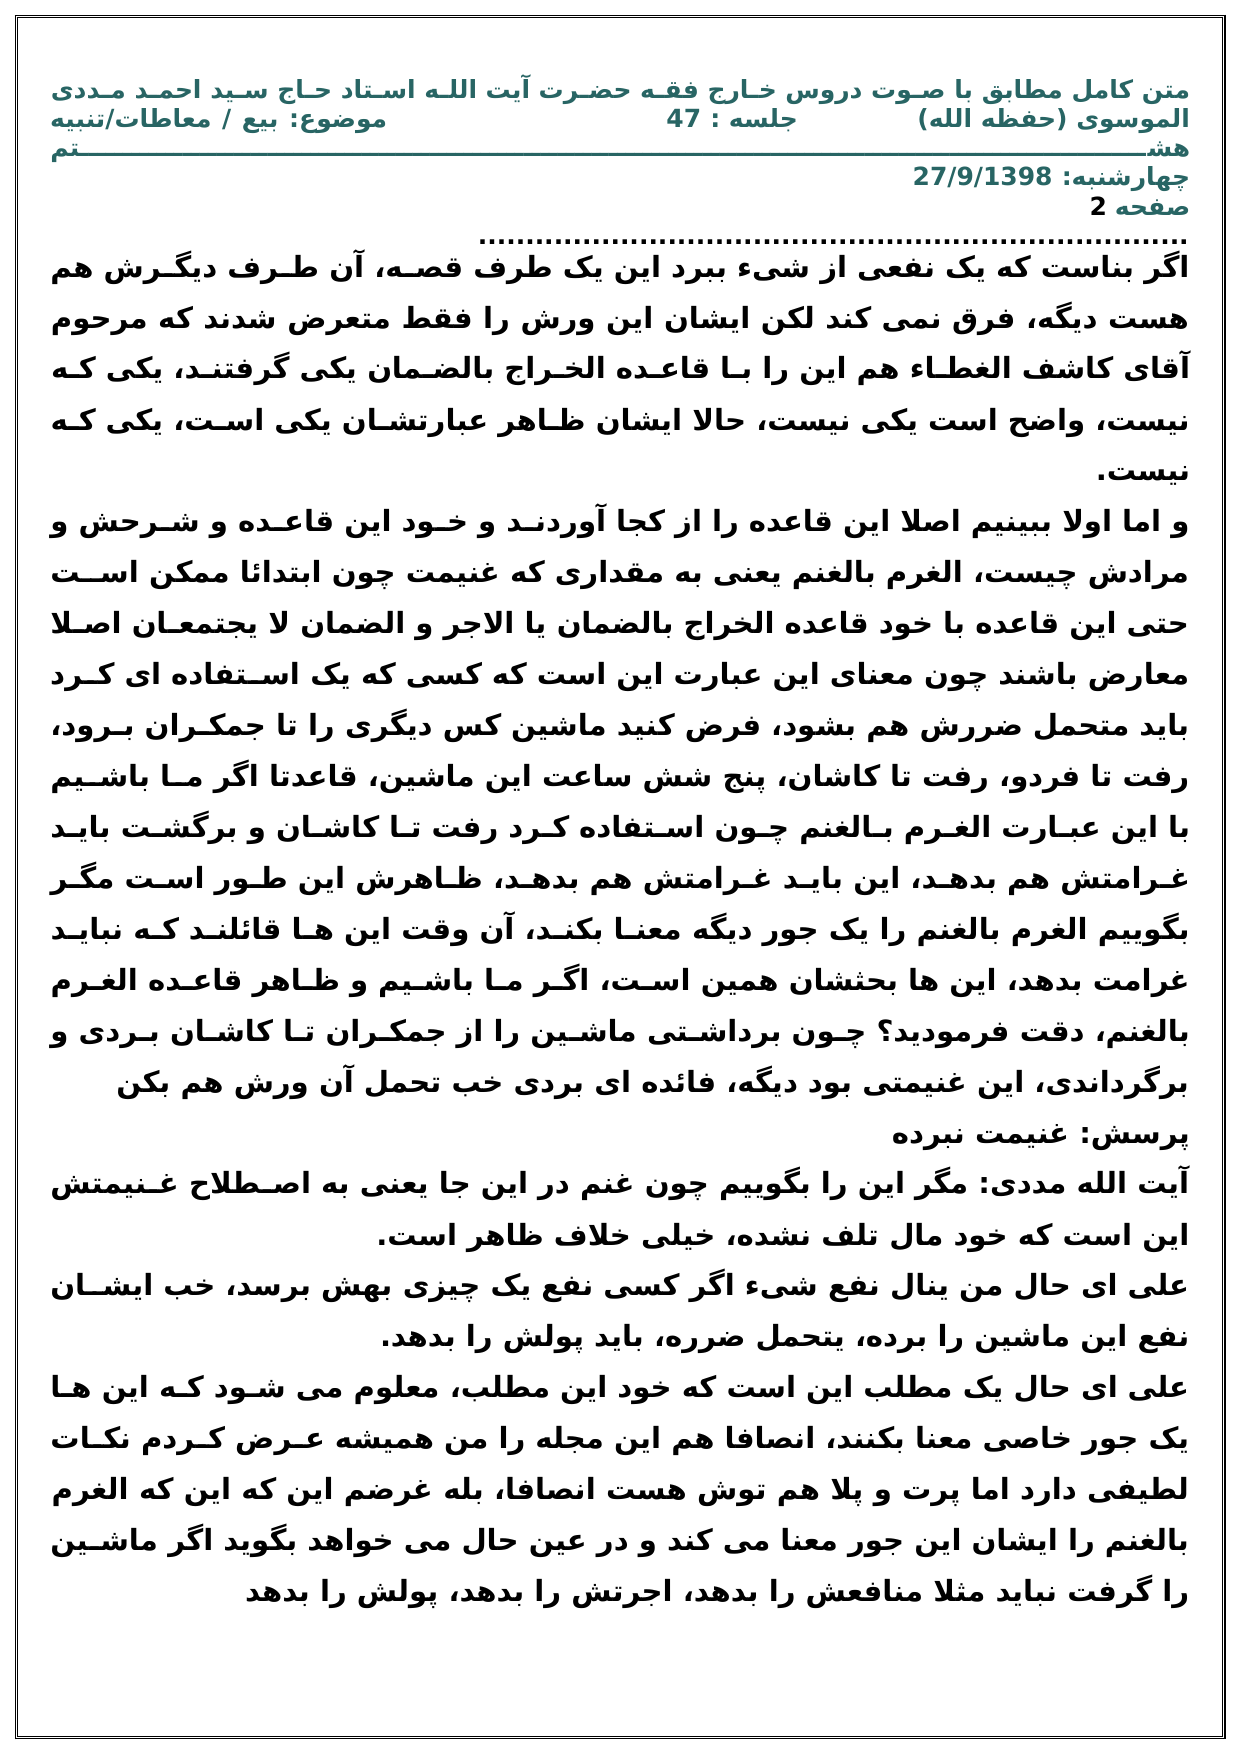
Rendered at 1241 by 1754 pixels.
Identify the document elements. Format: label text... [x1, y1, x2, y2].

text علی ای حال یک مطلب این است که خود این مطلب، معلوم می شود که این ها یک جور خاصی معنا بکنند، انصافا هم این مجله را من همیشه عرض کردم نکات لطیفی دارد اما پرت و پلا هم توش هست انصافا، بله غرضم این که این که الغرم بالغنم را ایشان این جور معنا می کند و در عین حال می خواهد بگوید اگر ماشین را گرفت نباید مثلا منافعش را بدهد، اجرتش را بدهد، پولش را بدهد [50, 1371, 1190, 1608]
text و اما اولا ببینیم اصلا این قاعده را از کجا آوردند و خود این قاعده و شرحش و مرادش چیست، الغرم بالغنم یعنی به مقداری که غنیمت چون ابتدائا ممکن است حتی این قاعده با خود قاعده الخراج بالضمان یا الاجر و الضمان لا یجتمعان اصلا معارض باشند چون معنای این عبارت این است که کسی که یک استفاده ای کرد باید متحمل ضررش هم بشود، فرض کنید ماشین کس دیگری را تا جمکران برود، رفت تا فردو، رفت تا کاشان، پنج شش ساعت این ماشین، قاعدتا اگر ما باشیم با این عبارت الغرم بالغنم چون استفاده کرد رفت تا کاشان و برگشت باید غرامتش هم بدهد، این باید غرامتش هم بدهد، ظاهرش این طور است مگر بگوییم الغرم بالغنم را یک جور دیگه معنا بکند، آن وقت این ها قائلند که نباید غرامت بدهد، این ها بحثشان همین است، اگر ما باشیم و ظاهر قاعده الغرم بالغنم، دقت فرمودید؟ چون برداشتی ماشین را از جمکران تا کاشان بردی و برگرداندی، این غنیمتی بود دیگه، فائده ای بردی خب تحمل آن ورش هم بکن [50, 505, 1190, 1099]
text آیت الله مددی: مگر این را بگوییم چون غنم در این جا یعنی به اصطلاح غنیمتش این است که خود مال تلف نشده، خیلی خلاف ظاهر است. [50, 1167, 1190, 1252]
text اگر بناست که یک نفعی از شیء ببرد این یک طرف قصه، آن طرف دیگرش هم هست دیگه، فرق نمی کند لکن ایشان این ورش را فقط متعرض شدند که مرحوم آقای کاشف الغطاء هم این را با قاعده الخراج بالضمان یکی گرفتند، یکی که نیست، واضح است یکی نیست، حالا ایشان ظاهر عبارتشان یکی است، یکی که نیست. [50, 250, 1190, 488]
text پرسش: غنیمت نبرده [50, 1116, 1190, 1150]
text علی ای حال من ینال نفع شیء اگر کسی نفع یک چیزی بهش برسد، خب ایشان نفع این ماشین را برده، یتحمل ضرره، باید پولش را بدهد. [50, 1269, 1190, 1354]
